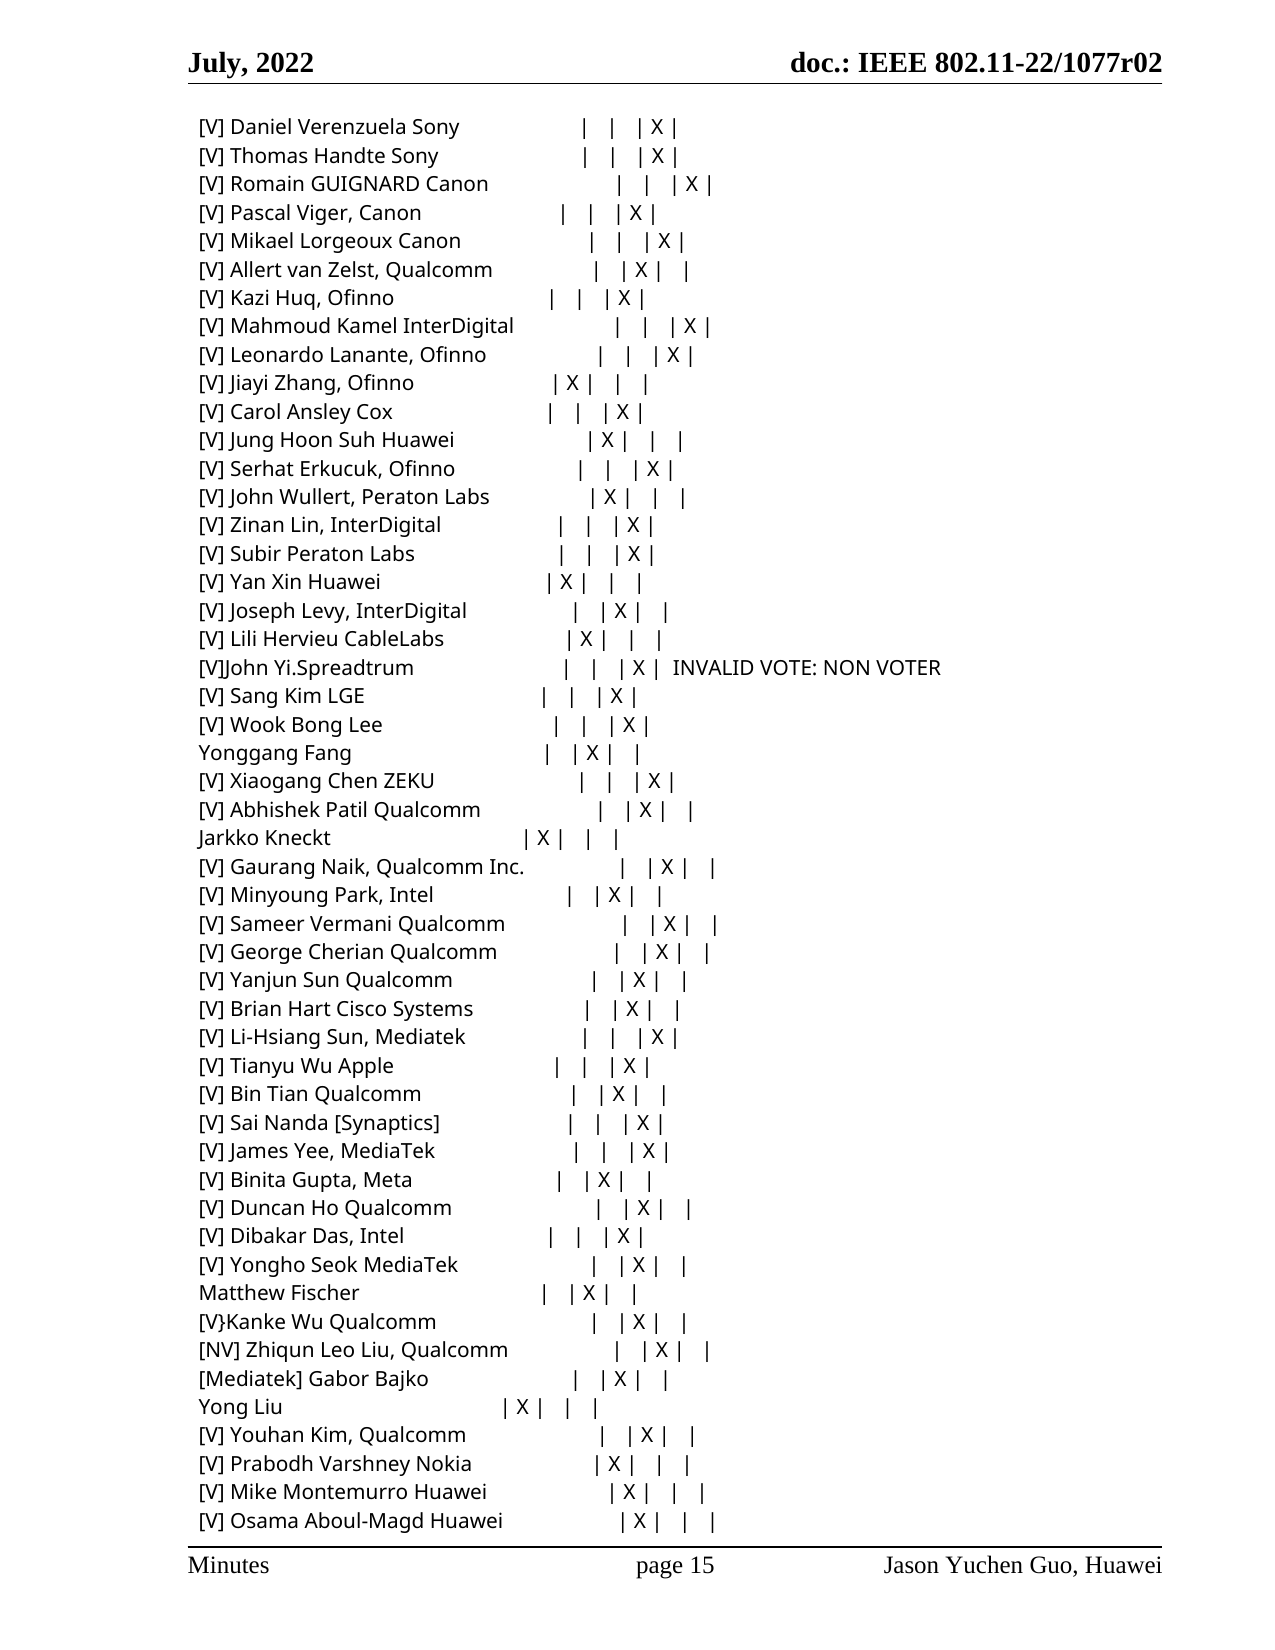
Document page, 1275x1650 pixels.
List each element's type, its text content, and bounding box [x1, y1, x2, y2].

text [V] George Cherian Qualcomm | | X | | [187, 937, 1162, 966]
text [V] Subir Peraton Labs | | | X | [187, 539, 1162, 567]
text [V] Leonardo Lanante, Ofinno | | | X | [187, 340, 1162, 368]
text [V] Carol Ansley Cox | | | X | [187, 397, 1162, 425]
text [V] Lili Hervieu CableLabs | X | | | [187, 624, 1162, 653]
text Matthew Fischer | | X | | [187, 1278, 1162, 1307]
text [V] Prabodh Varshney Nokia | X | | | [187, 1449, 1162, 1477]
text [V] Minyoung Park, Intel | | X | | [187, 880, 1162, 909]
text [V]John Yi.Spreadtrum | | | X | INVALID VOTE: NON VOTER [187, 653, 1162, 681]
text [V] Romain GUIGNARD Canon | | | X | [187, 169, 1162, 198]
text [V] Bin Tian Qualcomm | | X | | [187, 1079, 1162, 1108]
text [V] Wook Bong Lee | | | X | [187, 710, 1162, 738]
text [V] Sameer Vermani Qualcomm | | X | | [187, 909, 1162, 937]
text [V] Allert van Zelst, Qualcomm | | X | | [187, 255, 1162, 283]
text [V] Sang Kim LGE | | | X | [187, 681, 1162, 710]
text [V] Jiayi Zhang, Ofinno | X | | | [187, 368, 1162, 397]
text [V] Yan Xin Huawei | X | | | [187, 567, 1162, 596]
text [V] John Wullert, Peraton Labs | X | | | [187, 482, 1162, 511]
text [V] Thomas Handte Sony | | | X | [187, 141, 1162, 169]
text [V] Brian Hart Cisco Systems | | X | | [187, 994, 1162, 1022]
text [V] Youhan Kim, Qualcomm | | X | | [187, 1421, 1162, 1449]
text [V}Kanke Wu Qualcomm | | X | | [187, 1307, 1162, 1335]
text [V] Dibakar Das, Intel | | | X | [187, 1222, 1162, 1250]
text [V] Tianyu Wu Apple | | | X | [187, 1051, 1162, 1079]
text [V] Joseph Levy, InterDigital | | X | | [187, 596, 1162, 624]
text [V] Osama Aboul-Magd Huawei | X | | | [187, 1506, 1162, 1534]
text [Mediatek] Gabor Bajko | | X | | [187, 1364, 1162, 1392]
text Yonggang Fang | | X | | [187, 738, 1162, 767]
text [V] Kazi Huq, Ofinno | | | X | [187, 283, 1162, 312]
text [V] Daniel Verenzuela Sony | | | X | [187, 112, 1162, 141]
text [V] Sai Nanda [Synaptics] | | | X | [187, 1108, 1162, 1136]
text [V] James Yee, MediaTek | | | X | [187, 1136, 1162, 1165]
text [V] Mikael Lorgeoux Canon | | | X | [187, 226, 1162, 255]
text [V] Serhat Erkucuk, Ofinno | | | X | [187, 454, 1162, 482]
text [V] Duncan Ho Qualcomm | | X | | [187, 1193, 1162, 1222]
text [V] Pascal Viger, Canon | | | X | [187, 198, 1162, 226]
text Yong Liu | X | | | [187, 1392, 1162, 1421]
text [V] Zinan Lin, InterDigital | | | X | [187, 511, 1162, 539]
text [V] Jung Hoon Suh Huawei | X | | | [187, 425, 1162, 454]
text [V] Li-Hsiang Sun, Mediatek | | | X | [187, 1022, 1162, 1051]
text [V] Mahmoud Kamel InterDigital | | | X | [187, 312, 1162, 340]
text [NV] Zhiqun Leo Liu, Qualcomm | | X | | [187, 1335, 1162, 1364]
text [V] Xiaogang Chen ZEKU | | | X | [187, 767, 1162, 795]
text [V] Yongho Seok MediaTek | | X | | [187, 1250, 1162, 1278]
text Jarkko Kneckt | X | | | [187, 823, 1162, 852]
text [V] Binita Gupta, Meta | | X | | [187, 1165, 1162, 1193]
text [V] Yanjun Sun Qualcomm | | X | | [187, 966, 1162, 994]
text [V] Gaurang Naik, Qualcomm Inc. | | X | | [187, 852, 1162, 880]
text [V] Mike Montemurro Huawei | X | | | [187, 1477, 1162, 1506]
text [V] Abhishek Patil Qualcomm | | X | | [187, 795, 1162, 823]
